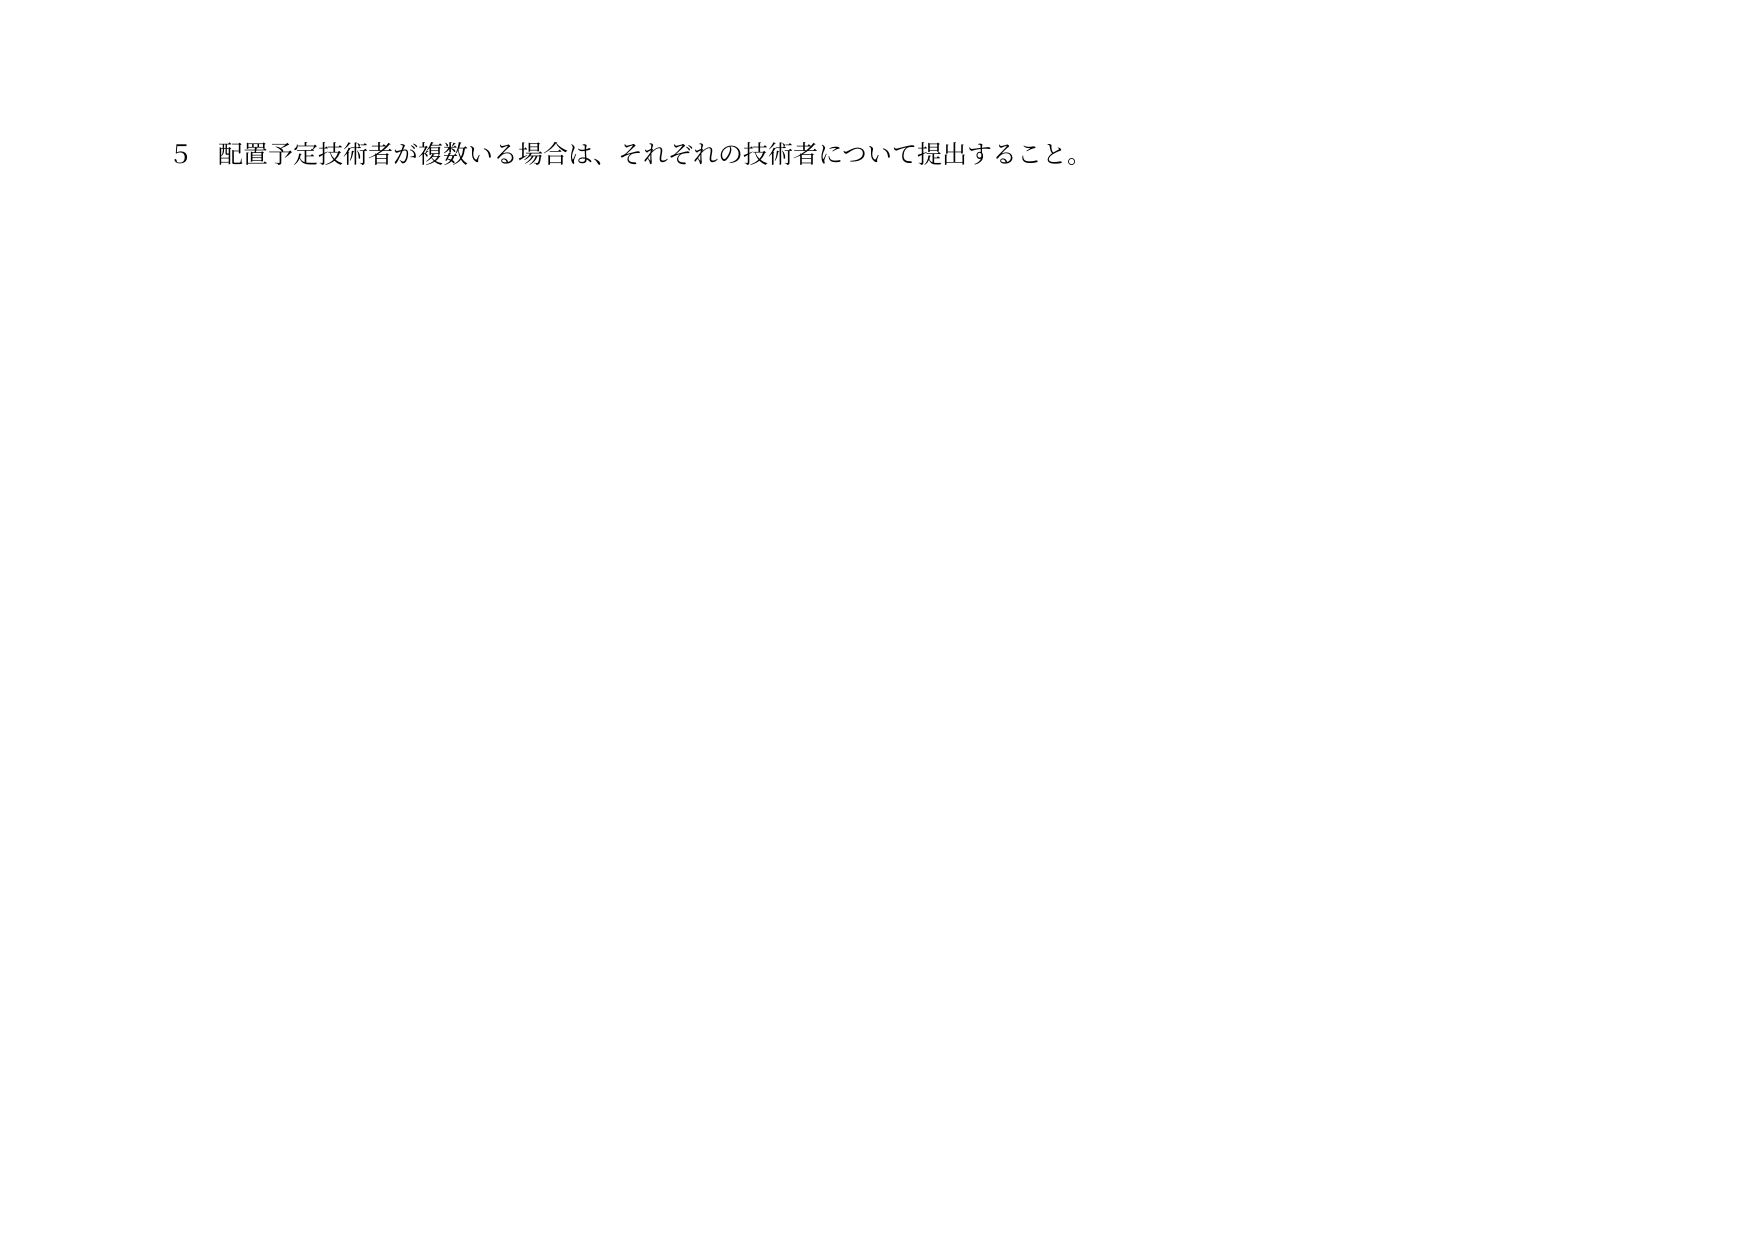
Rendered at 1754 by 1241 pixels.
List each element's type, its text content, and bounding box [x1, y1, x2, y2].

text ５ 配置予定技術者が複数いる場合は、それぞれの技術者について提出すること。 [118, 133, 1636, 171]
